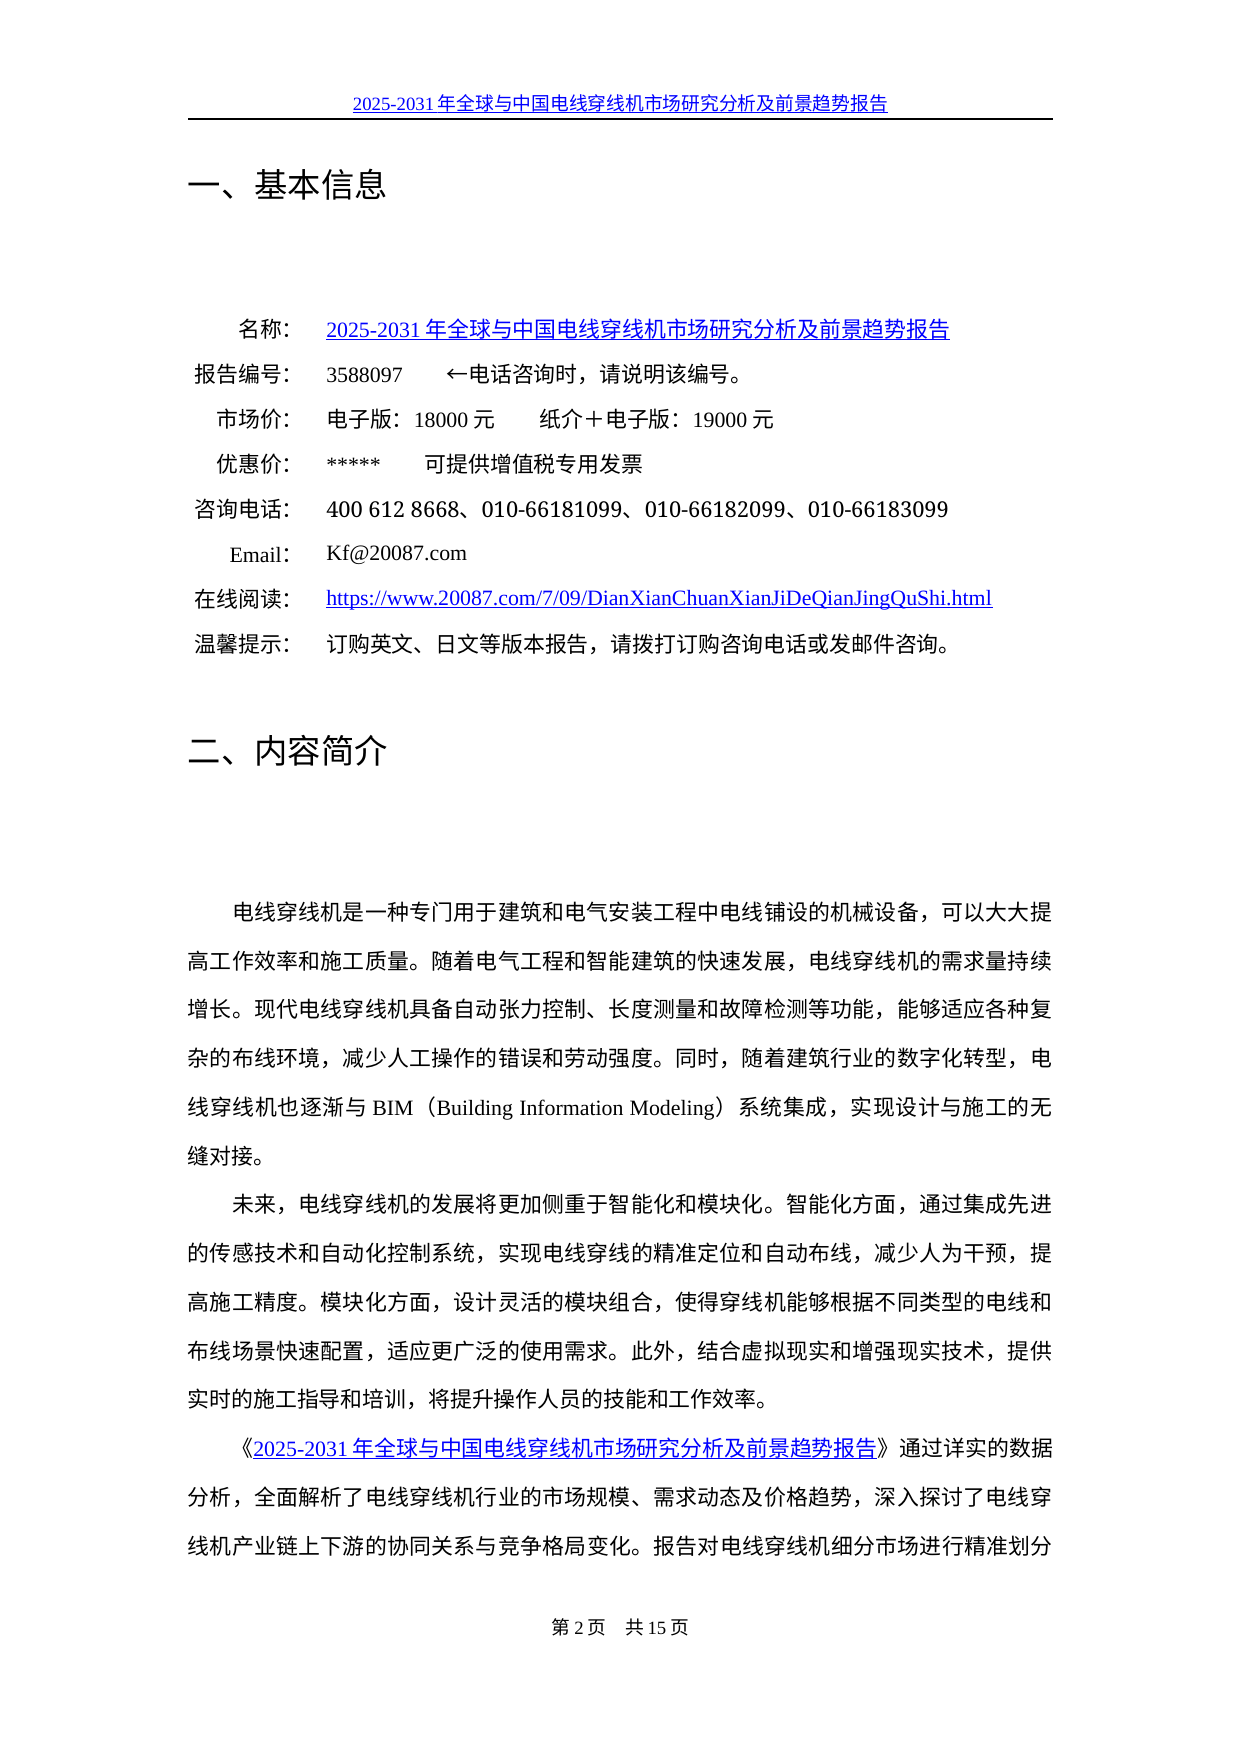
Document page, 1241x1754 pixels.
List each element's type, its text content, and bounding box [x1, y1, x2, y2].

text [187, 894, 1053, 1561]
table_cell 400 612 8668、010-66181099、010-66182099、010-66183099 [315, 492, 1073, 537]
table_cell 3588097 ←电话咨询时，请说明该编号。 [315, 357, 1073, 402]
title 二、内容简介 [187, 717, 1053, 782]
table_cell [315, 582, 1073, 627]
table_cell 在线阅读： [167, 582, 315, 627]
title 一、基本信息 [187, 150, 1053, 215]
table_cell 市场价： [167, 402, 315, 447]
table_cell Kf@20087.com [315, 537, 1073, 582]
table_cell 咨询电话： [167, 492, 315, 537]
table_cell 优惠价： [167, 447, 315, 492]
table_cell 订购英文、日文等版本报告，请拨打订购咨询电话或发邮件咨询。 [315, 627, 1073, 672]
table_cell Email： [167, 537, 315, 582]
table_cell 电子版：18000 元 纸介＋电子版：19000 元 [315, 402, 1073, 447]
table_cell 温馨提示： [167, 627, 315, 672]
table_cell ***** 可提供增值税专用发票 [315, 447, 1073, 492]
table_header 名称： [167, 312, 315, 357]
table_cell 报告编号： [167, 357, 315, 402]
table_header 2025-2031年全球与中国电线穿线机市场研究分析及前景趋势报告 [315, 312, 1073, 357]
